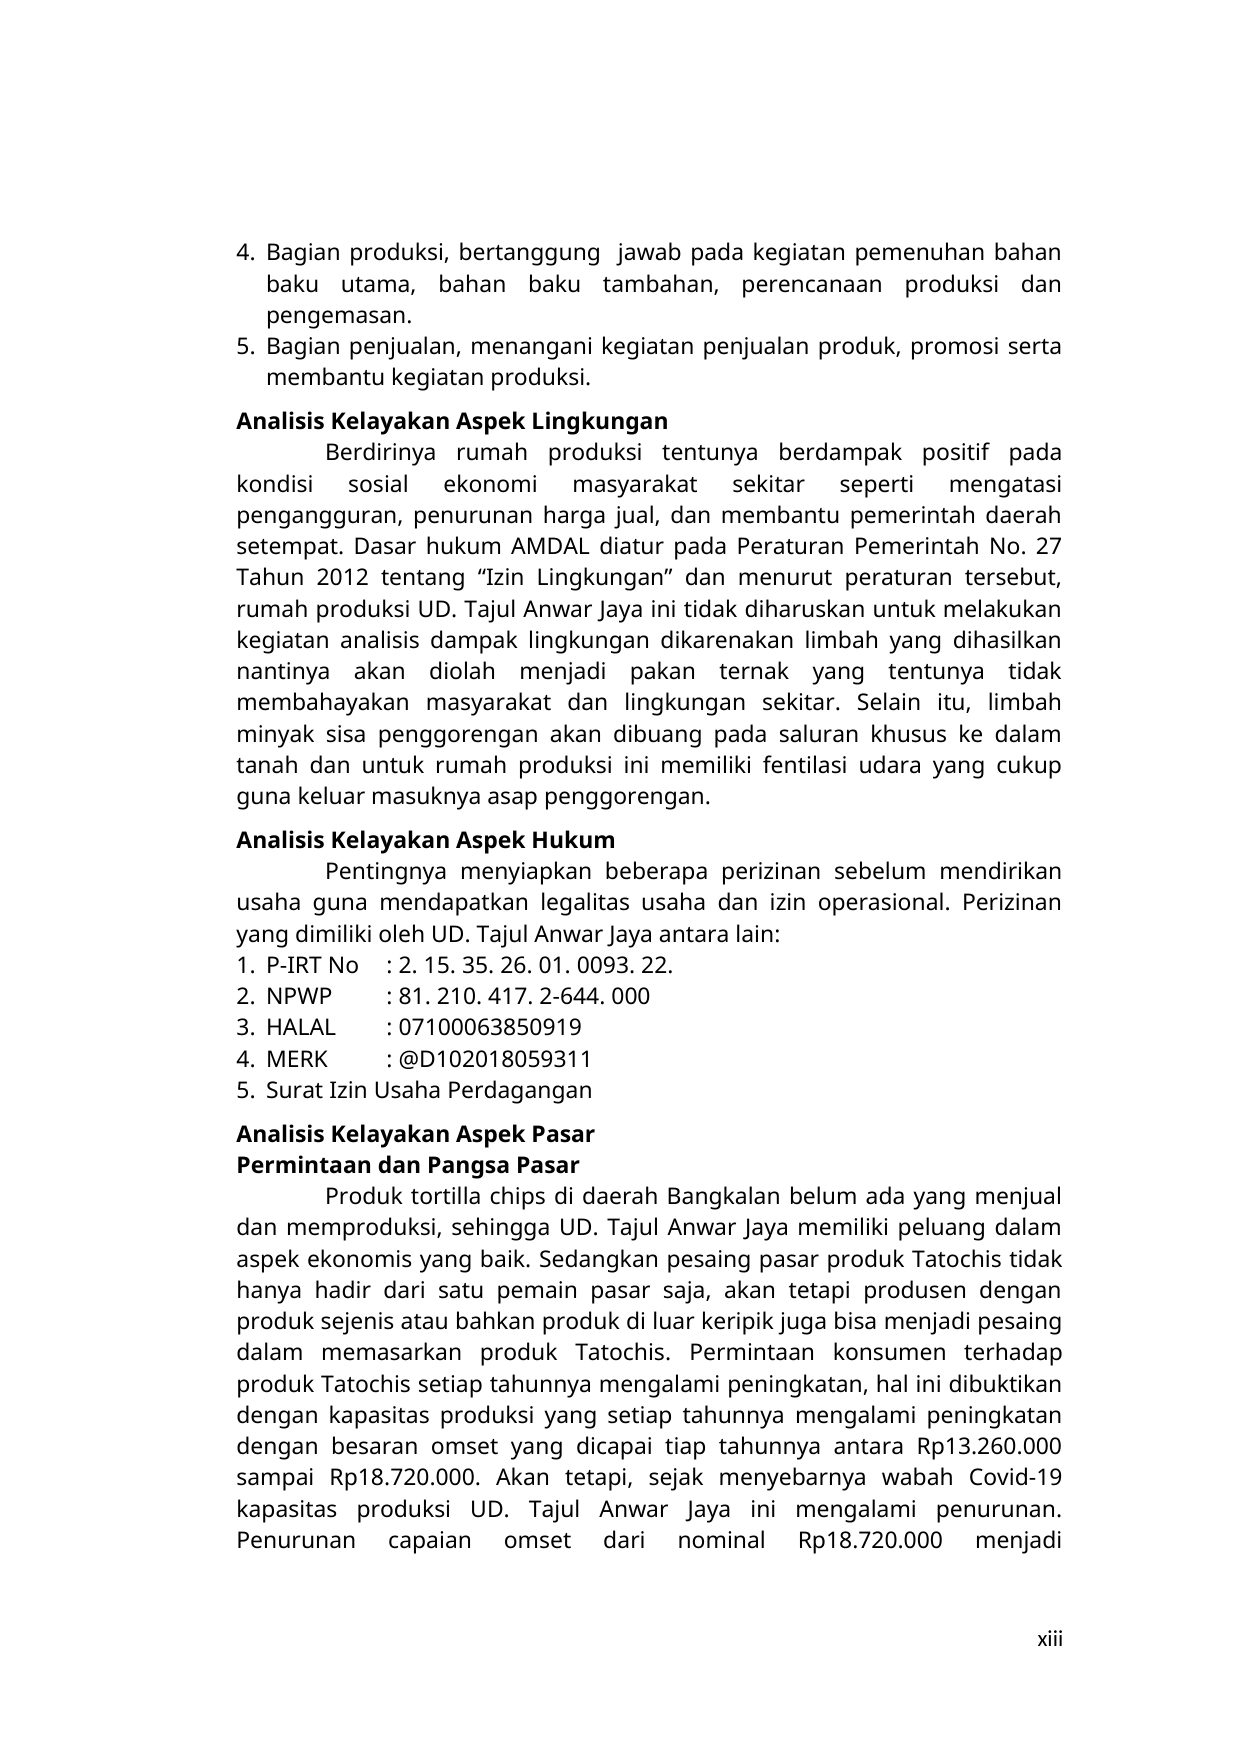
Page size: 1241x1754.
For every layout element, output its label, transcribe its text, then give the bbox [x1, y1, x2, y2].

text Analisis Kelayakan Aspek Pasar [236, 1117, 1063, 1149]
list Surat Izin Usaha Perdagangan [236, 1074, 1063, 1105]
text Permintaan dan Pangsa Pasar [236, 1149, 1063, 1180]
list HALAL : 07100063850919 [236, 1011, 1063, 1042]
list Bagian produksi, bertanggung jawab pada kegiatan pemenuhan bahan baku utama, bahan baku tambahan, perencanaan produksi dan pengemasan. [236, 236, 1063, 330]
text Analisis Kelayakan Aspek Lingkungan [236, 405, 1063, 436]
list NPWP : 81. 210. 417. 2-644. 000 [236, 980, 1063, 1011]
text Berdirinya rumah produksi tentunya berdampak positif pada kondisi sosial ekonomi masyarakat sekitar seperti mengatasi pengangguran, penurunan harga jual, dan membantu pemerintah daerah setempat. Dasar hukum AMDAL diatur pada Peraturan Pemerintah No. 27 Tahun 2012 tentang “Izin Lingkungan” dan menurut peraturan tersebut, rumah produksi UD. Tajul Anwar Jaya ini tidak diharuskan untuk melakukan kegiatan analisis dampak lingkungan dikarenakan limbah yang dihasilkan nantinya akan diolah menjadi pakan ternak yang tentunya tidak membahayakan masyarakat dan lingkungan sekitar. Selain itu, limbah minyak sisa penggorengan akan dibuang pada saluran khusus ke dalam tanah dan untuk rumah produksi ini memiliki fentilasi udara yang cukup guna keluar masuknya asap penggorengan. [236, 436, 1063, 811]
list P-IRT No : 2. 15. 35. 26. 01. 0093. 22. [236, 949, 1063, 980]
text Pentingnya menyiapkan beberapa perizinan sebelum mendirikan usaha guna mendapatkan legalitas usaha dan izin operasional. Perizinan yang dimiliki oleh UD. Tajul Anwar Jaya antara lain: [236, 855, 1063, 949]
list Bagian penjualan, menangani kegiatan penjualan produk, promosi serta membantu kegiatan produksi. [236, 330, 1063, 392]
text Analisis Kelayakan Aspek Hukum [236, 824, 1063, 855]
list MERK : @D102018059311 [236, 1042, 1063, 1074]
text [236, 1180, 1063, 1555]
